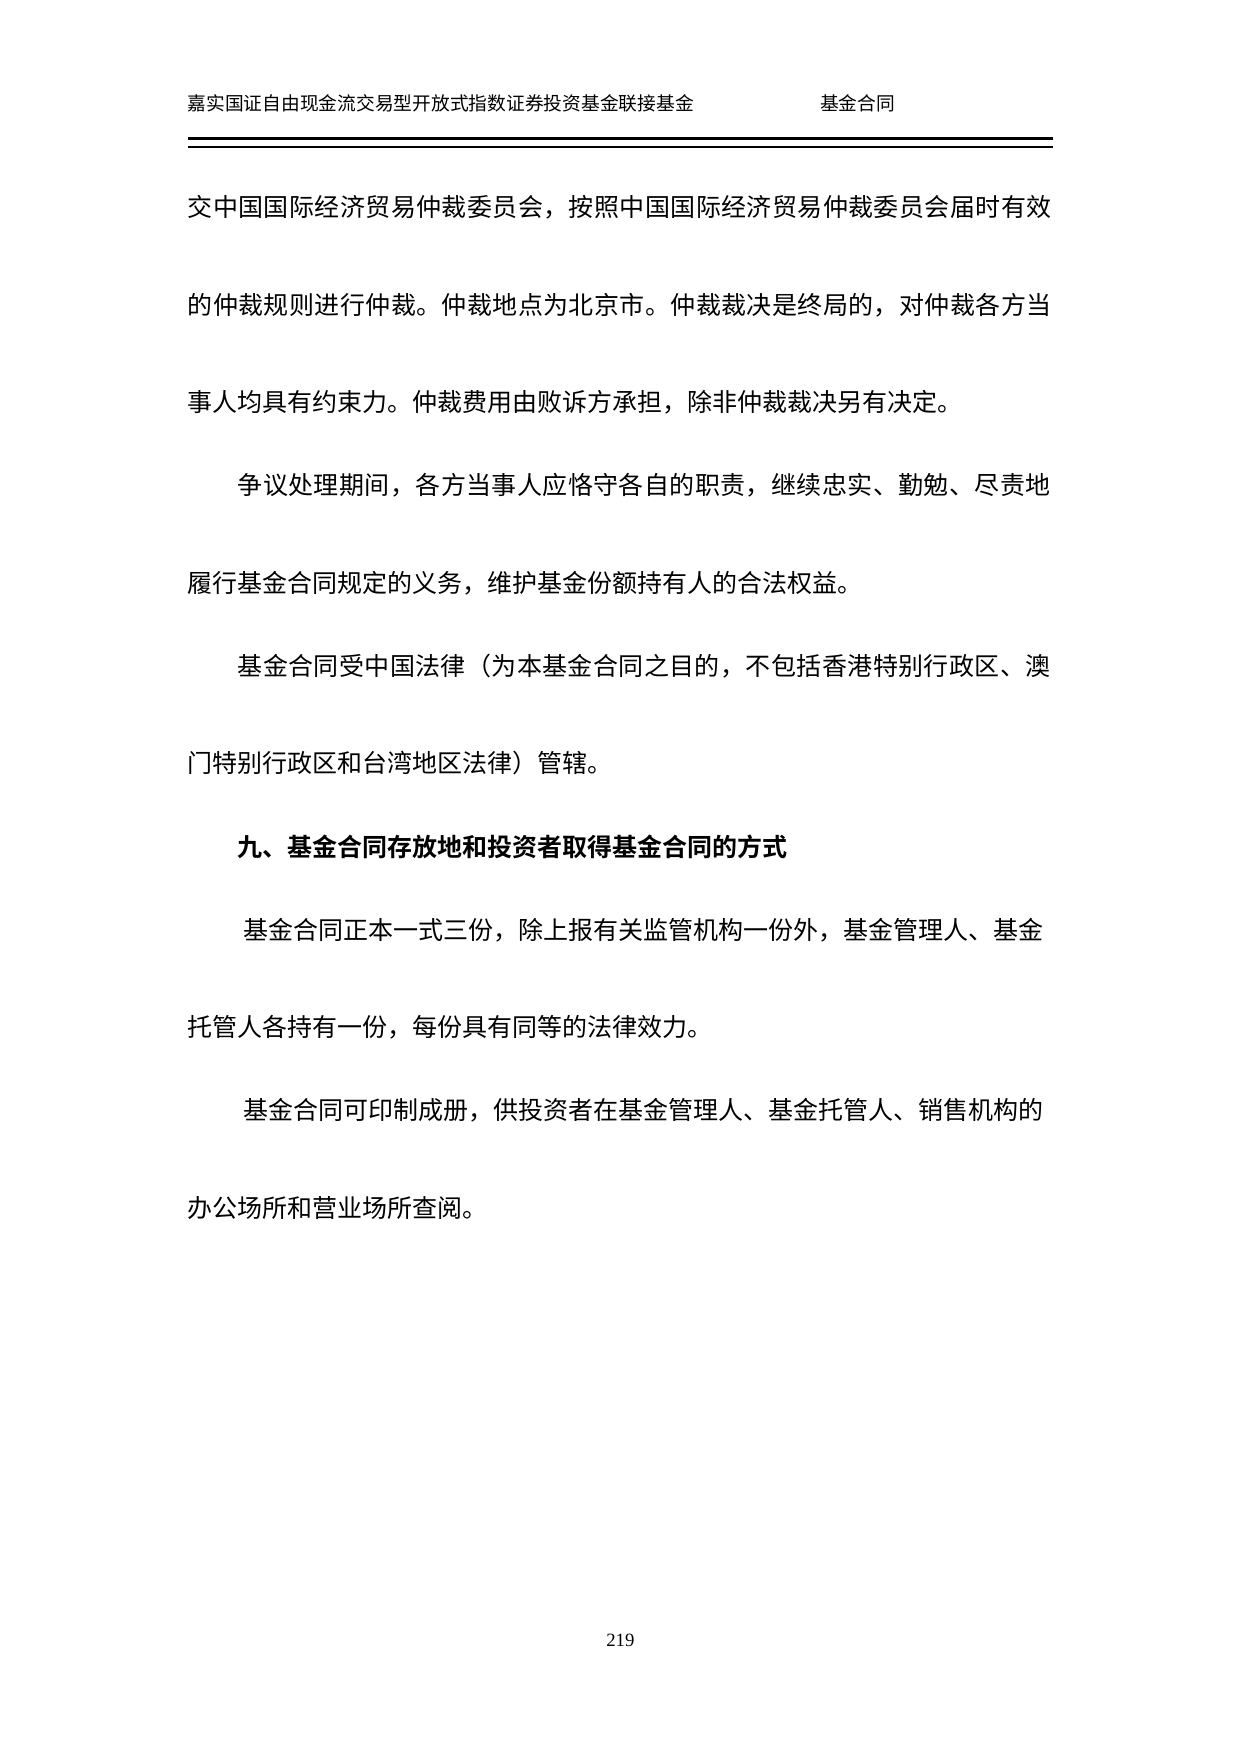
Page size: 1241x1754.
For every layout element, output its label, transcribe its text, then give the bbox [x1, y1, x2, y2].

text 九、基金合同存放地和投资者取得基金合同的方式 [187, 813, 1053, 878]
text 争议处理期间，各方当事人应恪守各自的职责，继续忠实、勤勉、尽责地履行基金合同规定的义务，维护基金份额持有人的合法权益。 [187, 451, 1053, 614]
text 基金合同正本一式三份，除上报有关监管机构一份外，基金管理人、基金托管人各持有一份，每份具有同等的法律效力。 [187, 896, 1053, 1058]
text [187, 173, 1053, 433]
text 基金合同可印制成册，供投资者在基金管理人、基金托管人、销售机构的办公场所和营业场所查阅。 [187, 1076, 1053, 1239]
text 基金合同受中国法律（为本基金合同之目的，不包括香港特别行政区、澳门特别行政区和台湾地区法律）管辖。 [187, 632, 1053, 794]
